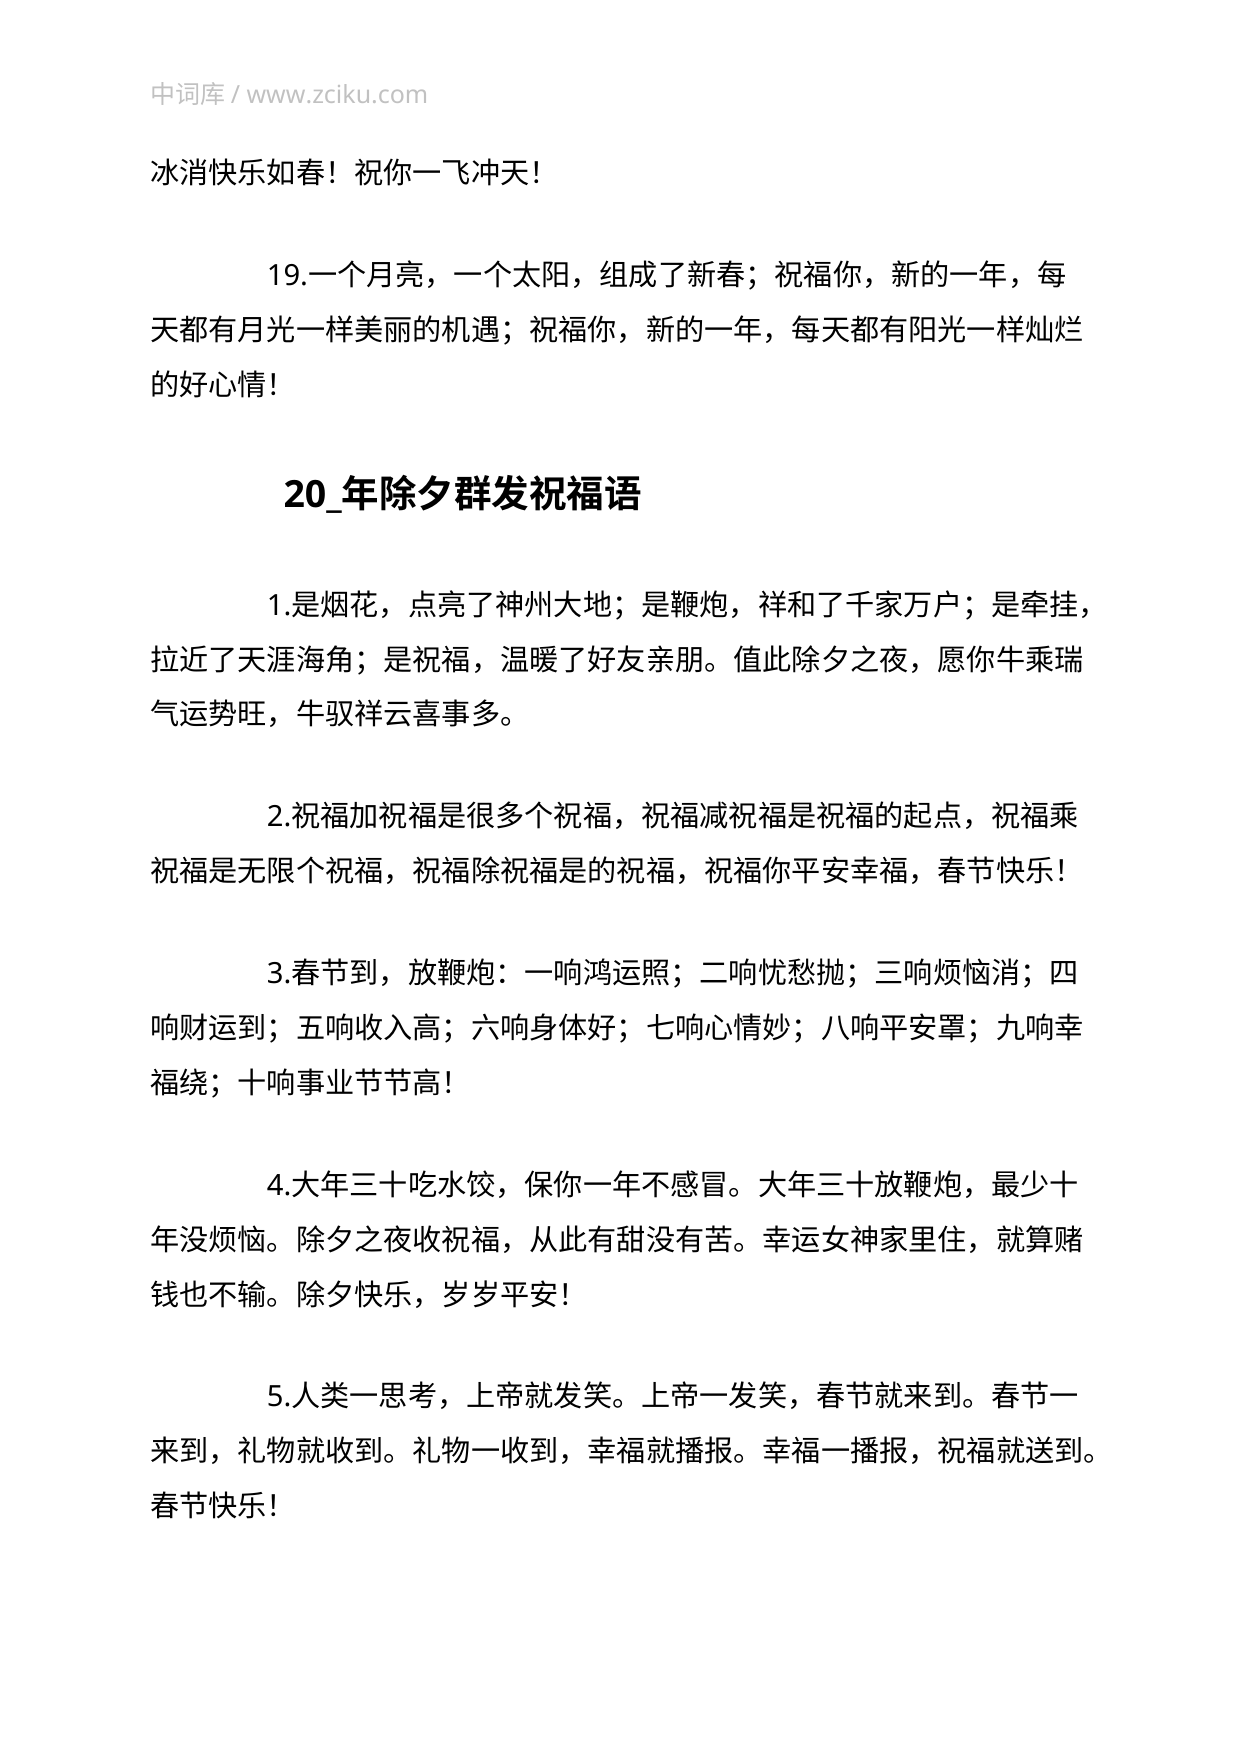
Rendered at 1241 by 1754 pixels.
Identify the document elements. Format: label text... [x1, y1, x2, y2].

text 4.大年三十吃水饺，保你一年不感冒。大年三十放鞭炮，最少十年没烦恼。除夕之夜收祝福，从此有甜没有苦。幸运女神家里住，就算赌钱也不输。除夕快乐，岁岁平安！ [150, 1161, 1090, 1313]
text 2.祝福加祝福是很多个祝福，祝福减祝福是祝福的起点，祝福乘祝福是无限个祝福，祝福除祝福是的祝福，祝福你平安幸福，春节快乐！ [150, 793, 1090, 890]
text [150, 150, 1090, 192]
text 5.人类一思考，上帝就发笑。上帝一发笑，春节就来到。春节一来到，礼物就收到。礼物一收到，幸福就播报。幸福一播报，祝福就送到。春节快乐！ [150, 1373, 1090, 1525]
text 3.春节到，放鞭炮：一响鸿运照；二响忧愁抛；三响烦恼消；四响财运到；五响收入高；六响身体好；七响心情妙；八响平安罩；九响幸福绕；十响事业节节高！ [150, 949, 1090, 1102]
text 1.是烟花，点亮了神州大地；是鞭炮，祥和了千家万户；是牵挂，拉近了天涯海角；是祝福，温暖了好友亲朋。值此除夕之夜，愿你牛乘瑞气运势旺，牛驭祥云喜事多。 [150, 581, 1090, 733]
text 20_年除夕群发祝福语 [150, 463, 1090, 518]
text 19.一个月亮，一个太阳，组成了新春；祝福你，新的一年，每天都有月光一样美丽的机遇；祝福你，新的一年，每天都有阳光一样灿烂的好心情！ [150, 252, 1090, 404]
